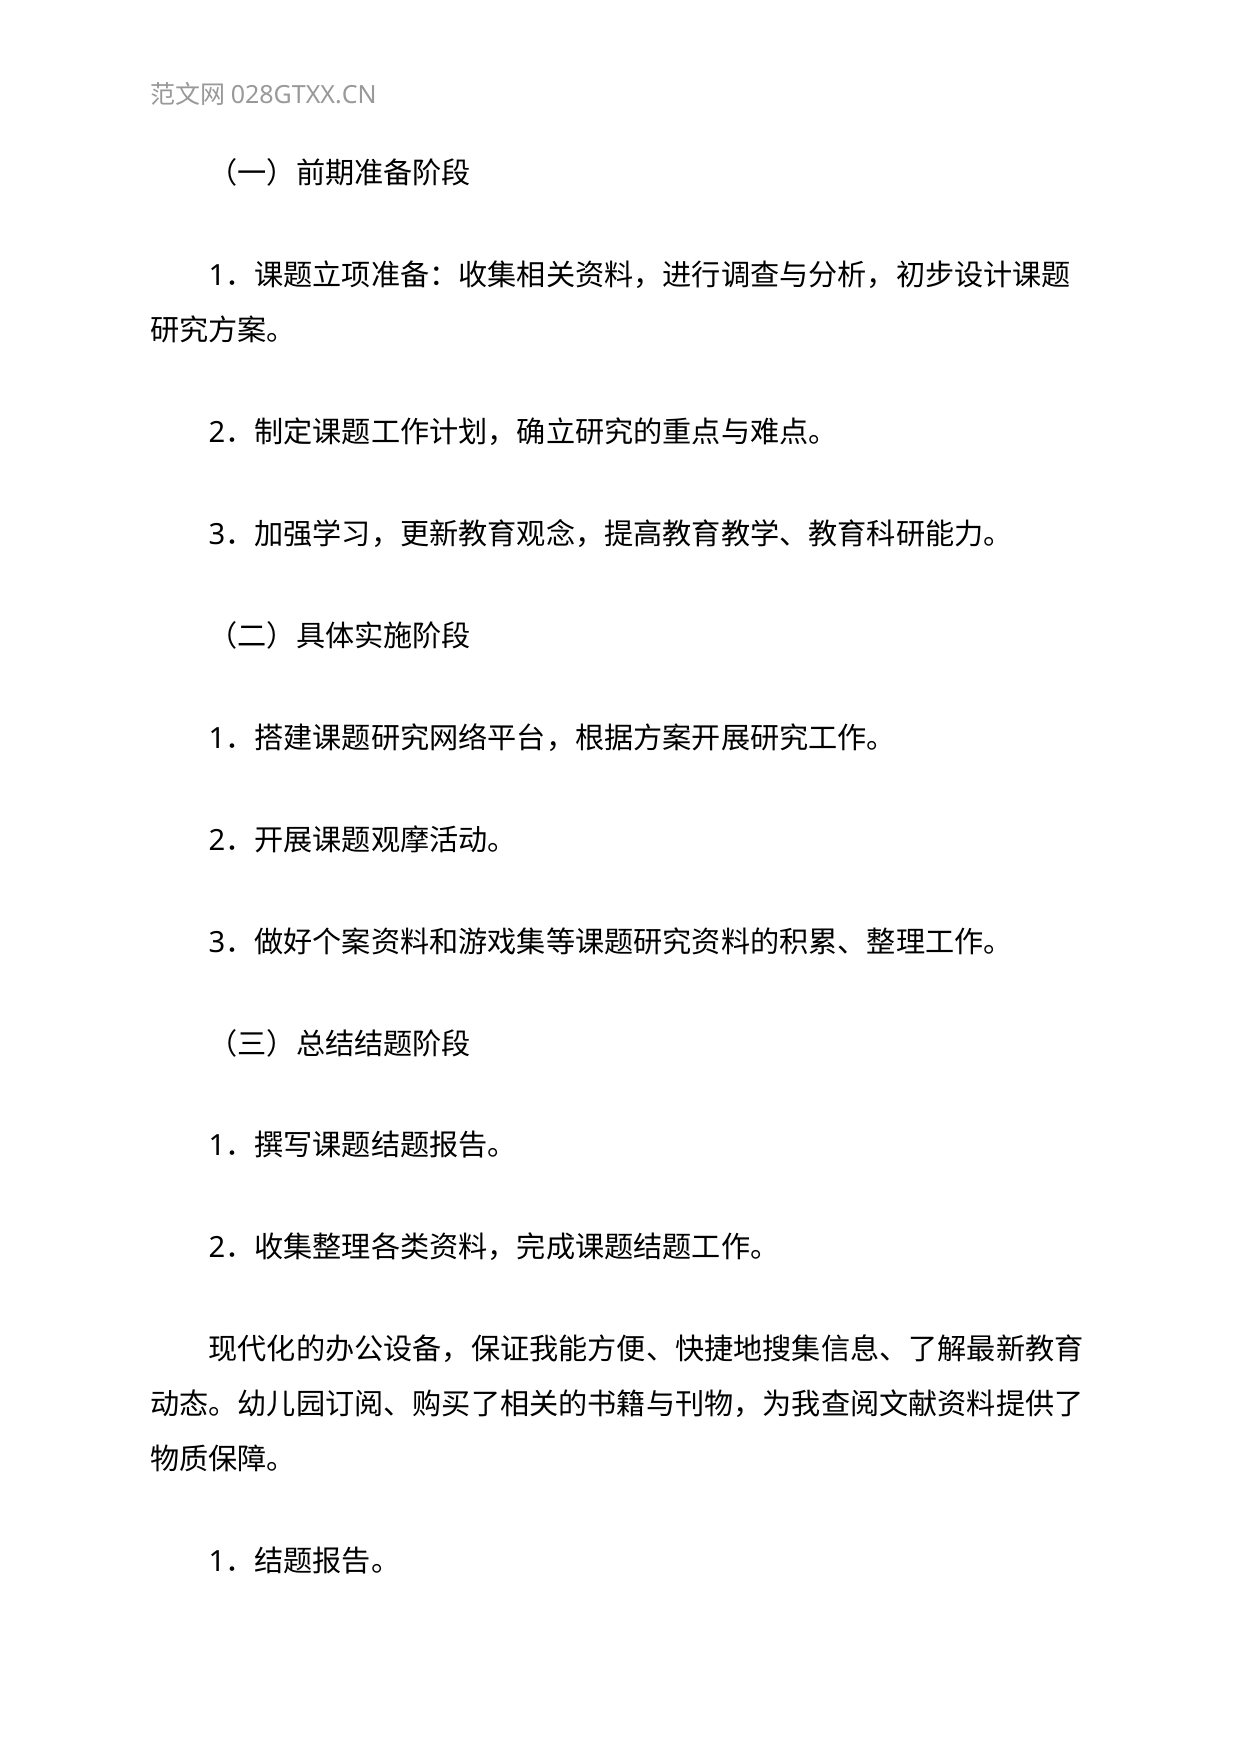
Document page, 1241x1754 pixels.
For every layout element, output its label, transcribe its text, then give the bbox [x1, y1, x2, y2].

text 2．制定课题工作计划，确立研究的重点与难点。 [150, 408, 1090, 451]
text 现代化的办公设备，保证我能方便、快捷地搜集信息、了解最新教育动态。幼儿园订阅、购买了相关的书籍与刊物，为我查阅文献资料提供了物质保障。 [150, 1326, 1090, 1478]
text 2．开展课题观摩活动。 [150, 816, 1090, 859]
text 1．课题立项准备：收集相关资料，进行调查与分析，初步设计课题研究方案。 [150, 252, 1090, 349]
text 2．收集整理各类资料，完成课题结题工作。 [150, 1224, 1090, 1266]
text 1．搭建课题研究网络平台，根据方案开展研究工作。 [150, 714, 1090, 757]
text 3．加强学习，更新教育观念，提高教育教学、教育科研能力。 [150, 511, 1090, 553]
text 1．撰写课题结题报告。 [150, 1122, 1090, 1164]
text 1．结题报告。 [150, 1537, 1090, 1580]
text （一）前期准备阶段 [150, 150, 1090, 192]
text 3．做好个案资料和游戏集等课题研究资料的积累、整理工作。 [150, 918, 1090, 961]
text （二）具体实施阶段 [150, 612, 1090, 655]
text （三）总结结题阶段 [150, 1020, 1090, 1062]
